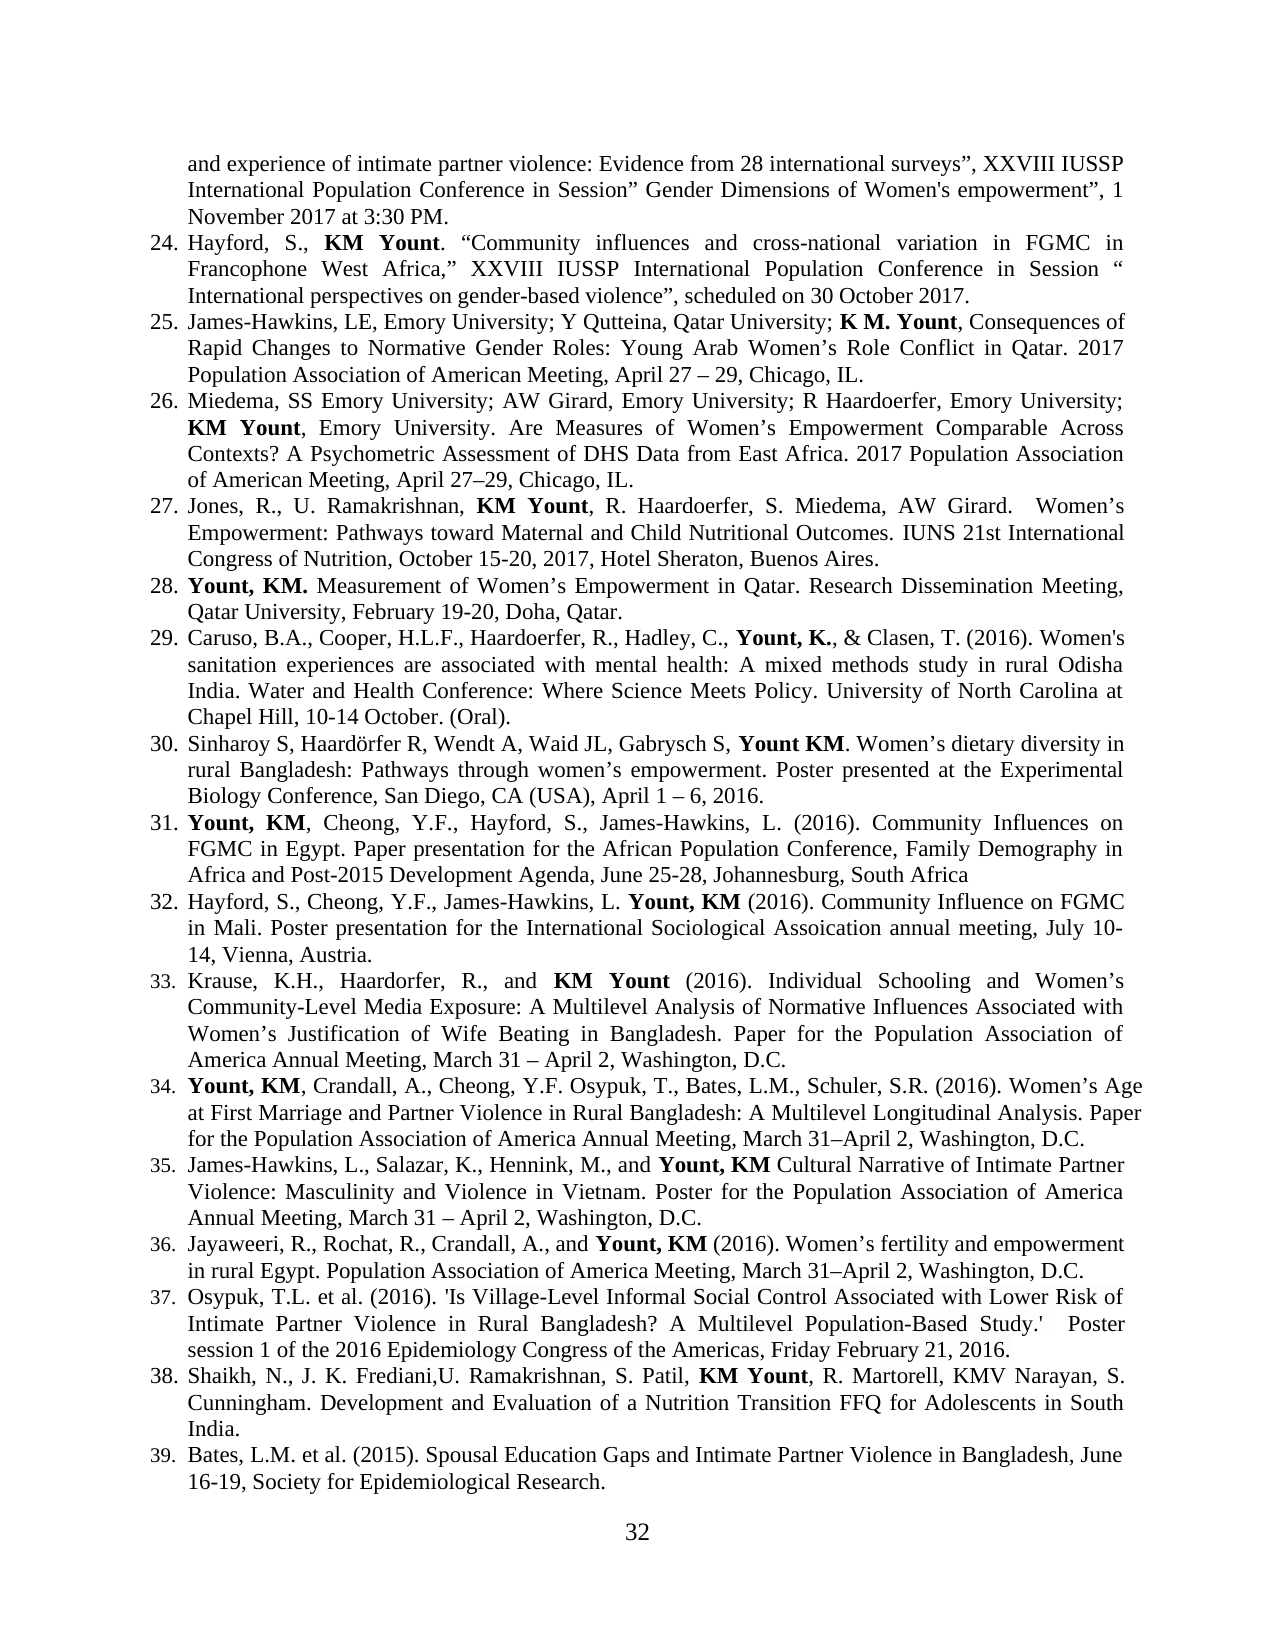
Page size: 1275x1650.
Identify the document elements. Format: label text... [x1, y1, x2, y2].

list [150, 150, 1125, 229]
list Bates, L.M. et al. (2015). Spousal Education Gaps and Intimate Partner Violence in Bangladesh, June 16-19, Society for Epidemiological Research. [150, 1441, 1125, 1494]
list Yount, KM. Measurement of Women’s Empowerment in Qatar. Research Dissemination Meeting, Qatar University, February 19-20, Doha, Qatar. [150, 572, 1125, 624]
list Jones, R., U. Ramakrishnan, KM Yount, R. Haardoerfer, S. Miedema, AW Girard. Women’s Empowerment: Pathways toward Maternal and Child Nutritional Outcomes. IUNS 21st International Congress of Nutrition, October 15-20, 2017, Hotel Sheraton, Buenos Aires. [150, 493, 1125, 572]
list Sinharoy S, Haardörfer R, Wendt A, Waid JL, Gabrysch S, Yount KM. Women’s dietary diversity in rural Bangladesh: Pathways through women’s empowerment. Poster presented at the Experimental Biology Conference, San Diego, CA (USA), April 1 – 6, 2016. [150, 730, 1125, 809]
list Jayaweeri, R., Rochat, R., Crandall, A., and Yount, KM (2016). Women’s fertility and empowerment in rural Egypt. Population Association of America Meeting, March 31–April 2, Washington, D.C. [150, 1231, 1125, 1283]
list James-Hawkins, LE, Emory University; Y Qutteina, Qatar University; K M. Yount, Consequences of Rapid Changes to Normative Gender Roles: Young Arab Women’s Role Conflict in Qatar. 2017 Population Association of American Meeting, April 27 – 29, Chicago, IL. [150, 308, 1125, 387]
list Caruso, B.A., Cooper, H.L.F., Haardoerfer, R., Hadley, C., Yount, K., & Clasen, T. (2016). Women's sanitation experiences are associated with mental health: A mixed methods study in rural Odisha India. Water and Health Conference: Where Science Meets Policy. University of North Carolina at Chapel Hill, 10-14 October. (Oral). [150, 624, 1125, 730]
list Krause, K.H., Haardorfer, R., and KM Yount (2016). Individual Schooling and Women’s Community-Level Media Exposure: A Multilevel Analysis of Normative Influences Associated with Women’s Justification of Wife Beating in Bangladesh. Paper for the Population Association of America Annual Meeting, March 31 – April 2, Washington, D.C. [150, 967, 1125, 1072]
list Miedema, SS Emory University; AW Girard, Emory University; R Haardoerfer, Emory University; KM Yount, Emory University. Are Measures of Women’s Empowerment Comparable Across Contexts? A Psychometric Assessment of DHS Data from East Africa. 2017 Population Association of American Meeting, April 27–29, Chicago, IL. [150, 387, 1125, 493]
list Hayford, S., KM Yount. “Community influences and cross-national variation in FGMC in Francophone West Africa,” XXVIII IUSSP International Population Conference in Session “ International perspectives on gender-based violence”, scheduled on 30 October 2017. [150, 229, 1125, 308]
list Yount, KM, Crandall, A., Cheong, Y.F. Osypuk, T., Bates, L.M., Schuler, S.R. (2016). Women’s Age at First Marriage and Partner Violence in Rural Bangladesh: A Multilevel Longitudinal Analysis. Paper for the Population Association of America Annual Meeting, March 31–April 2, Washington, D.C. [150, 1072, 1144, 1151]
list Yount, KM, Cheong, Y.F., Hayford, S., James-Hawkins, L. (2016). Community Influences on FGMC in Egypt. Paper presentation for the African Population Conference, Family Demography in Africa and Post-2015 Development Agenda, June 25-28, Johannesburg, South Africa [150, 809, 1125, 888]
list Hayford, S., Cheong, Y.F., James-Hawkins, L. Yount, KM (2016). Community Influence on FGMC in Mali. Poster presentation for the International Sociological Assoication annual meeting, July 10-14, Vienna, Austria. [150, 888, 1125, 967]
list Shaikh, N., J. K. Frediani,U. Ramakrishnan, S. Patil, KM Yount, R. Martorell, KMV Narayan, S. Cunningham. Development and Evaluation of a Nutrition Transition FFQ for Adolescents in South India. [150, 1362, 1125, 1441]
list James-Hawkins, L., Salazar, K., Hennink, M., and Yount, KM Cultural Narrative of Intimate Partner Violence: Masculinity and Violence in Vietnam. Poster for the Population Association of America Annual Meeting, March 31 – April 2, Washington, D.C. [150, 1151, 1125, 1231]
list Osypuk, T.L. et al. (2016). 'Is Village-Level Informal Social Control Associated with Lower Risk of Intimate Partner Violence in Rural Bangladesh? A Multilevel Population-Based Study.' Poster session 1 of the 2016 Epidemiology Congress of the Americas, Friday February 21, 2016. [150, 1283, 1125, 1362]
